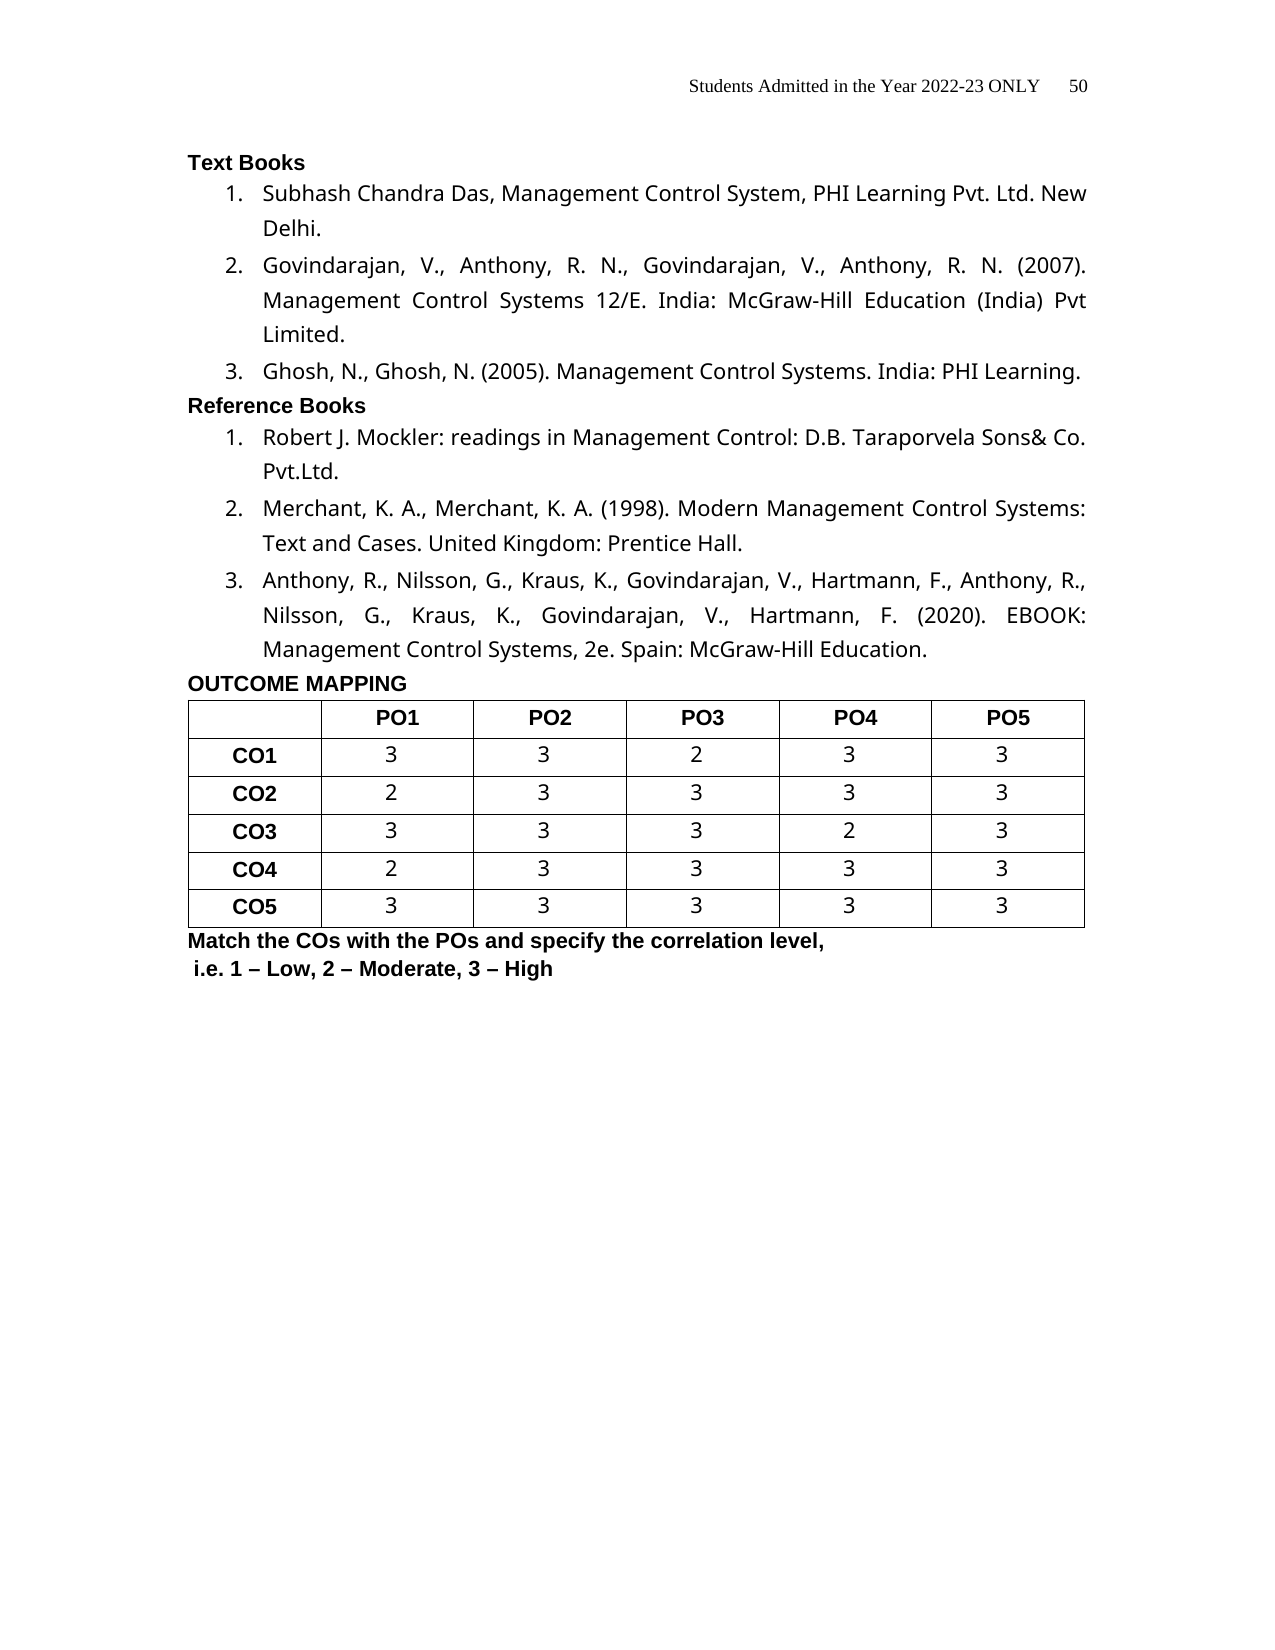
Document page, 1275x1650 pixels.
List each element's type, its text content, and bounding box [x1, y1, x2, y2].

list Subhash Chandra Das, Management Control System, PHI Learning Pvt. Ltd. New Delhi. [225, 178, 1087, 243]
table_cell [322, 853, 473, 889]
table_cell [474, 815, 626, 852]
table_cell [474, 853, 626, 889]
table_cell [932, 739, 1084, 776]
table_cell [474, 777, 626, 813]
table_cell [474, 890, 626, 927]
list Robert J. Mockler: readings in Management Control: D.B. Taraporvela Sons& Co. Pvt.Ltd. [225, 421, 1087, 486]
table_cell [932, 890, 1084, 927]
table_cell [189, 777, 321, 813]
list Anthony, R., Nilsson, G., Kraus, K., Govindarajan, V., Hartmann, F., Anthony, R., Nilsson, G., Kraus, K., Govindarajan, V., Hartmann, F. (2020). EBOOK: Management Control Systems, 2e. Spain: McGraw-Hill Education. [225, 565, 1087, 664]
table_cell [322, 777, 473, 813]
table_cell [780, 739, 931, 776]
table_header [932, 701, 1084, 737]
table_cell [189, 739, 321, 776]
text Text Books [187, 150, 1087, 175]
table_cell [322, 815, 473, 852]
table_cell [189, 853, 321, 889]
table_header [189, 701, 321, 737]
list Merchant, K. A., Merchant, K. A. (1998). Modern Management Control Systems: Text and Cases. United Kingdom: Prentice Hall. [225, 493, 1087, 558]
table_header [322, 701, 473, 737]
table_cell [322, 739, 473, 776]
list Ghosh, N., Ghosh, N. (2005). Management Control Systems. India: PHI Learning. [225, 356, 1087, 386]
text Reference Books [187, 393, 1087, 418]
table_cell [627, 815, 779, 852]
text OUTCOME MAPPING [187, 671, 1087, 696]
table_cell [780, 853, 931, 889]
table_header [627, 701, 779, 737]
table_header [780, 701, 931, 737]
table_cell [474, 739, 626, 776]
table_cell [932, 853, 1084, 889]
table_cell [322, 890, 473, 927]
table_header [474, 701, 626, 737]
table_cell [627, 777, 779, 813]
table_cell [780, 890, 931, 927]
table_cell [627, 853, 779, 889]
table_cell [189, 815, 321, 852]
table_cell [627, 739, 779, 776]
text i.e. 1 – Low, 2 – Moderate, 3 – High [187, 956, 1087, 981]
text Match the COs with the POs and specify the correlation level, [187, 928, 1087, 953]
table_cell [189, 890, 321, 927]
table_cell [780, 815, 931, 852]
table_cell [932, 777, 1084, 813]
list Govindarajan, V., Anthony, R. N., Govindarajan, V., Anthony, R. N. (2007). Management Control Systems 12/E. India: McGraw-Hill Education (India) Pvt Limited. [225, 250, 1087, 349]
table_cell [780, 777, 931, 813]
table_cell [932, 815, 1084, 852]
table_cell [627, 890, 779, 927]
